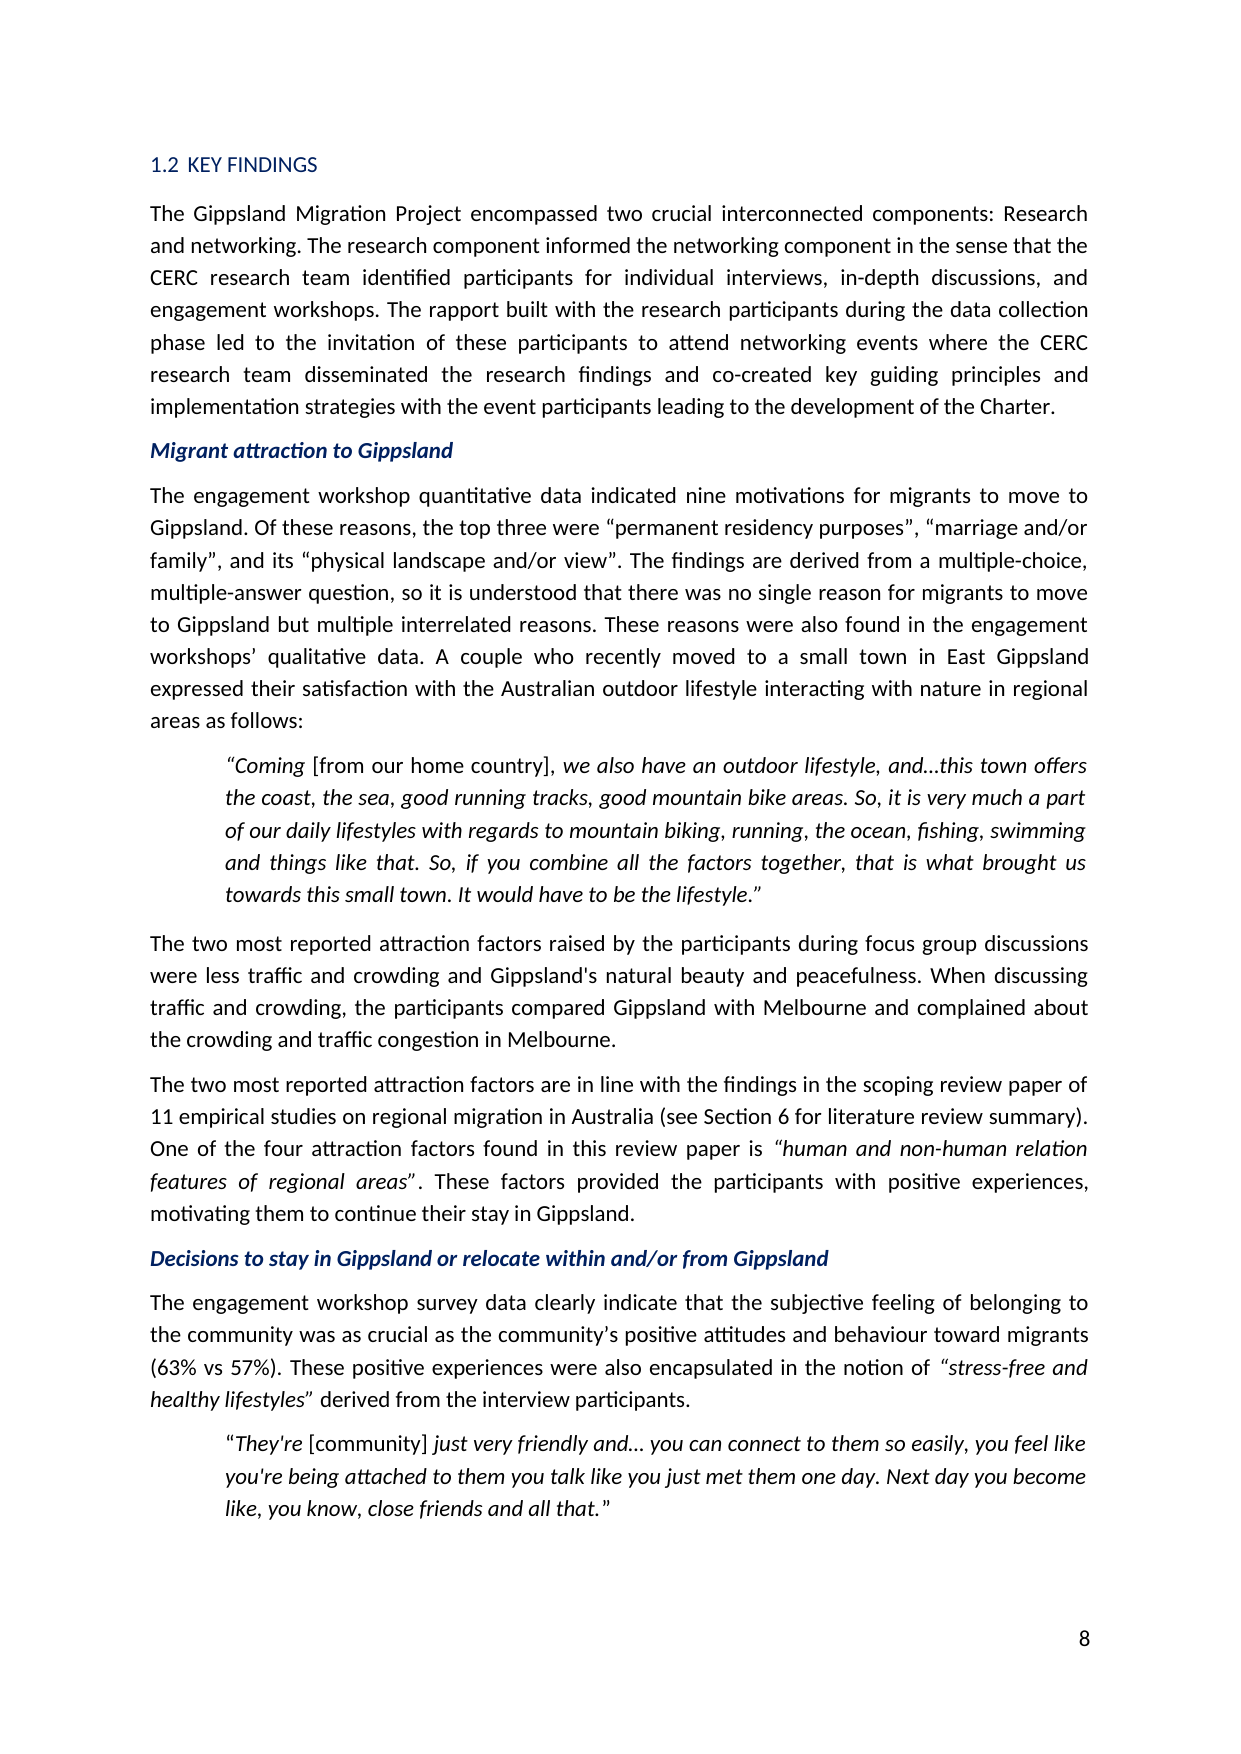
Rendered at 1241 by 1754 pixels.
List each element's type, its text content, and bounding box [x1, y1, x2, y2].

text Migrant attraction to Gippsland [150, 437, 1090, 465]
text The two most reported attraction factors are in line with the findings in the scoping review paper of 11 empirical studies on regional migration in Australia (see Section 6 for literature review summary). One of the four attraction factors found in this review paper is “human and non-human relation features of regional areas”. These factors provided the participants with positive experiences, motivating them to continue their stay in Gippsland. [150, 1070, 1090, 1227]
text “They're [community] just very friendly and… you can connect to them so easily, you feel like you're being attached to them you talk like you just met them one day. Next day you become like, you know, close friends and all that.” [225, 1429, 1090, 1522]
text The Gippsland Migration Project encompassed two crucial interconnected components: Research and networking. The research component informed the networking component in the sense that the CERC research team identified participants for individual interviews, in-depth discussions, and engagement workshops. The rapport built with the research participants during the data collection phase led to the invitation of these participants to attend networking events where the CERC research team disseminated the research findings and co-created key guiding principles and implementation strategies with the event participants leading to the development of the Charter. [150, 199, 1090, 420]
text The engagement workshop survey data clearly indicate that the subjective feeling of belonging to the community was as crucial as the community’s positive attitudes and behaviour toward migrants (63% vs 57%). These positive experiences were also encapsulated in the notion of “stress-free and healthy lifestyles” derived from the interview participants. [150, 1288, 1090, 1413]
text The engagement workshop quantitative data indicated nine motivations for migrants to move to Gippsland. Of these reasons, the top three were “permanent residency purposes”, “marriage and/or family”, and its “physical landscape and/or view”. The findings are derived from a multiple-choice, multiple-answer question, so it is understood that there was no single reason for migrants to move to Gippsland but multiple interrelated reasons. These reasons were also found in the engagement workshops’ qualitative data. A couple who recently moved to a small town in East Gippsland expressed their satisfaction with the Australian outdoor lifestyle interacting with nature in regional areas as follows: [150, 481, 1090, 735]
text “Coming [from our home country], we also have an outdoor lifestyle, and…this town offers the coast, the sea, good running tracks, good mountain bike areas. So, it is very much a part of our daily lifestyles with regards to mountain biking, running, the ocean, fishing, swimming and things like that. So, if you combine all the factors together, that is what brought us towards this small town. It would have to be the lifestyle.” [225, 751, 1090, 908]
text Decisions to stay in Gippsland or relocate within and/or from Gippsland [150, 1244, 1090, 1272]
text The two most reported attraction factors raised by the participants during focus group discussions were less traffic and crowding and Gippsland's natural beauty and peacefulness. When discussing traffic and crowding, the participants compared Gippsland with Melbourne and complained about the crowding and traffic congestion in Melbourne. [150, 929, 1090, 1053]
subtitle KEY FINDINGS [150, 150, 1090, 178]
